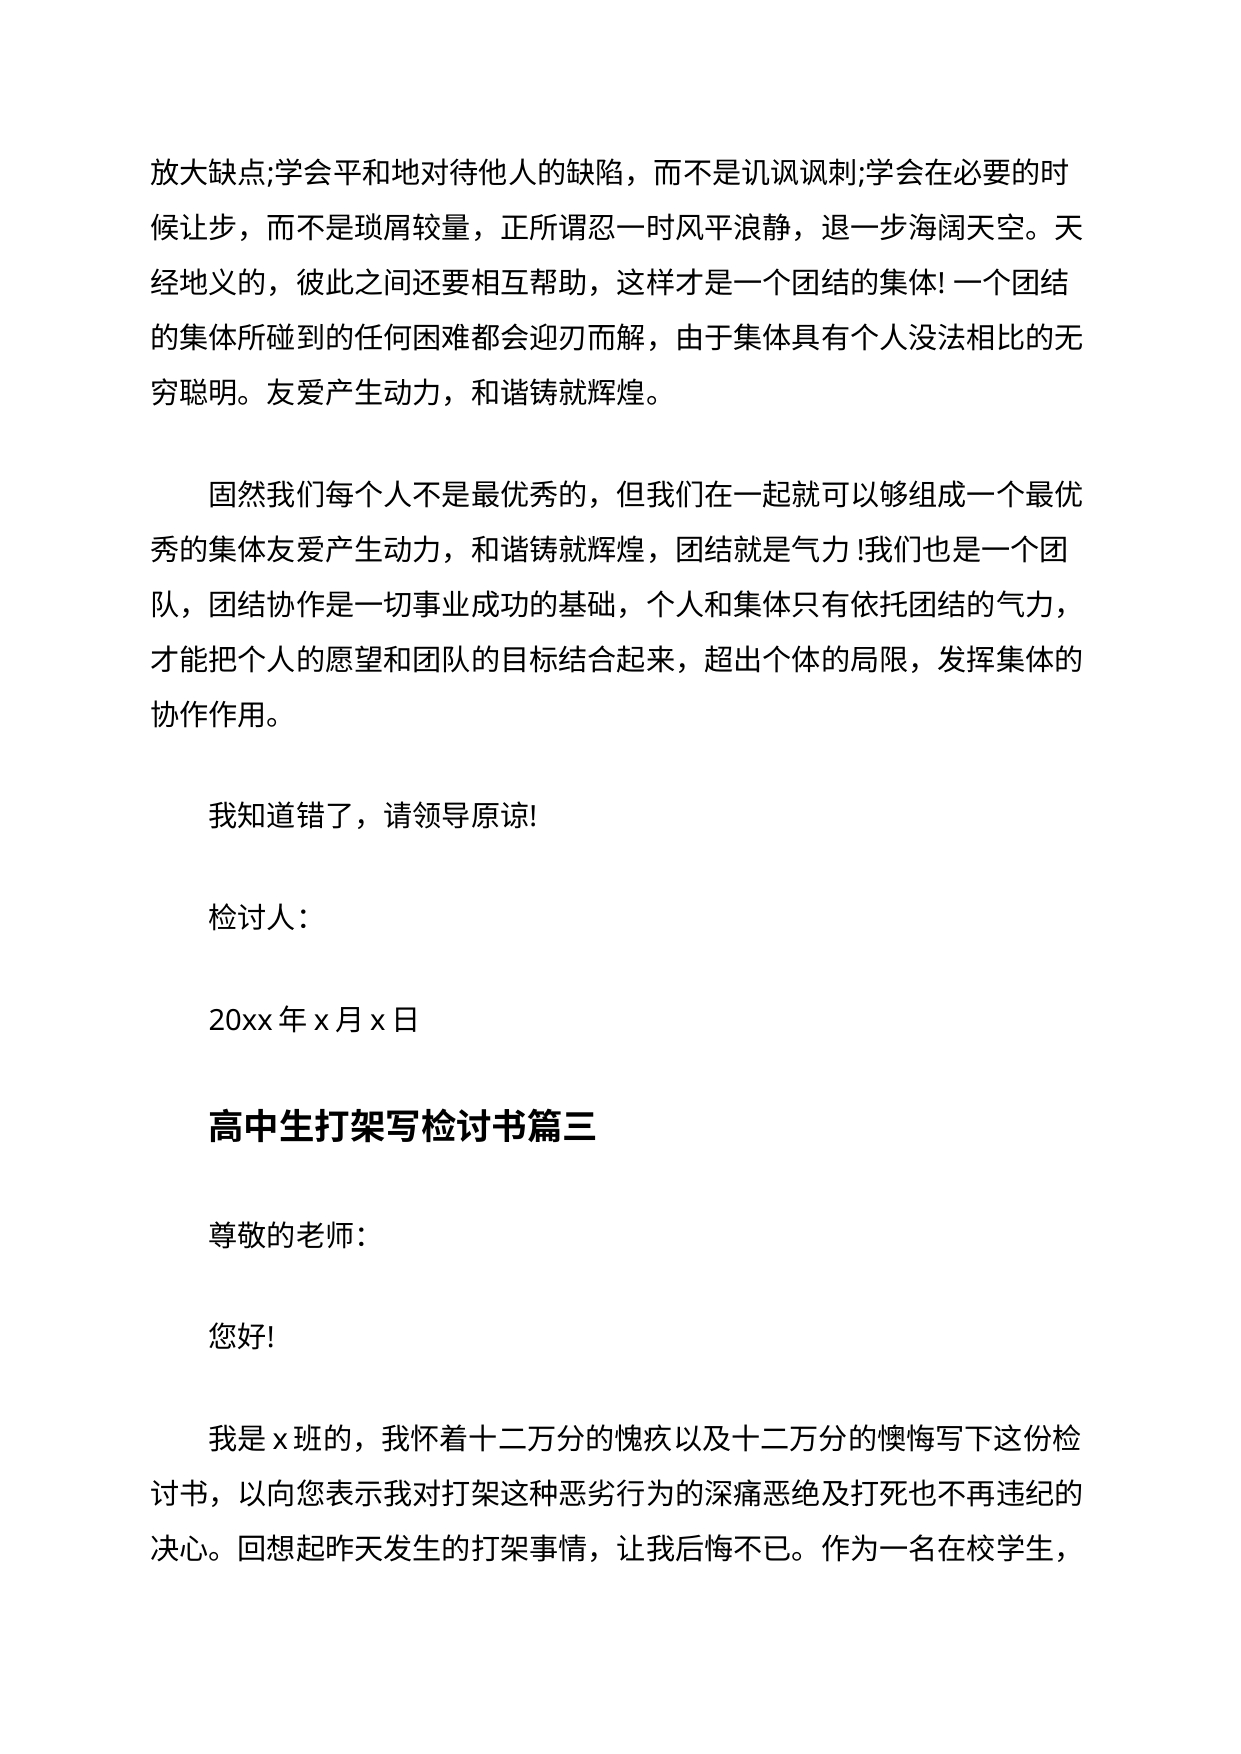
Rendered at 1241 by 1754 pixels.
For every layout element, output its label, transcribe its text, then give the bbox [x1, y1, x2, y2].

text 20xx年x月x日 [150, 997, 1090, 1039]
text 检讨人： [150, 895, 1090, 937]
text 高中生打架写检讨书篇三 [150, 1099, 1090, 1150]
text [150, 1416, 1090, 1568]
text 您好! [150, 1314, 1090, 1356]
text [150, 150, 1090, 412]
text 尊敬的老师： [150, 1212, 1090, 1254]
text 固然我们每个人不是最优秀的，但我们在一起就可以够组成一个最优秀的集体友爱产生动力，和谐铸就辉煌，团结就是气力 !我们也是一个团队，团结协作是一切事业成功的基础，个人和集体只有依托团结的气力，才能把个人的愿望和团队的目标结合起来，超出个体的局限，发挥集体的协作作用。 [150, 472, 1090, 733]
text 我知道错了，请领导原谅! [150, 793, 1090, 835]
